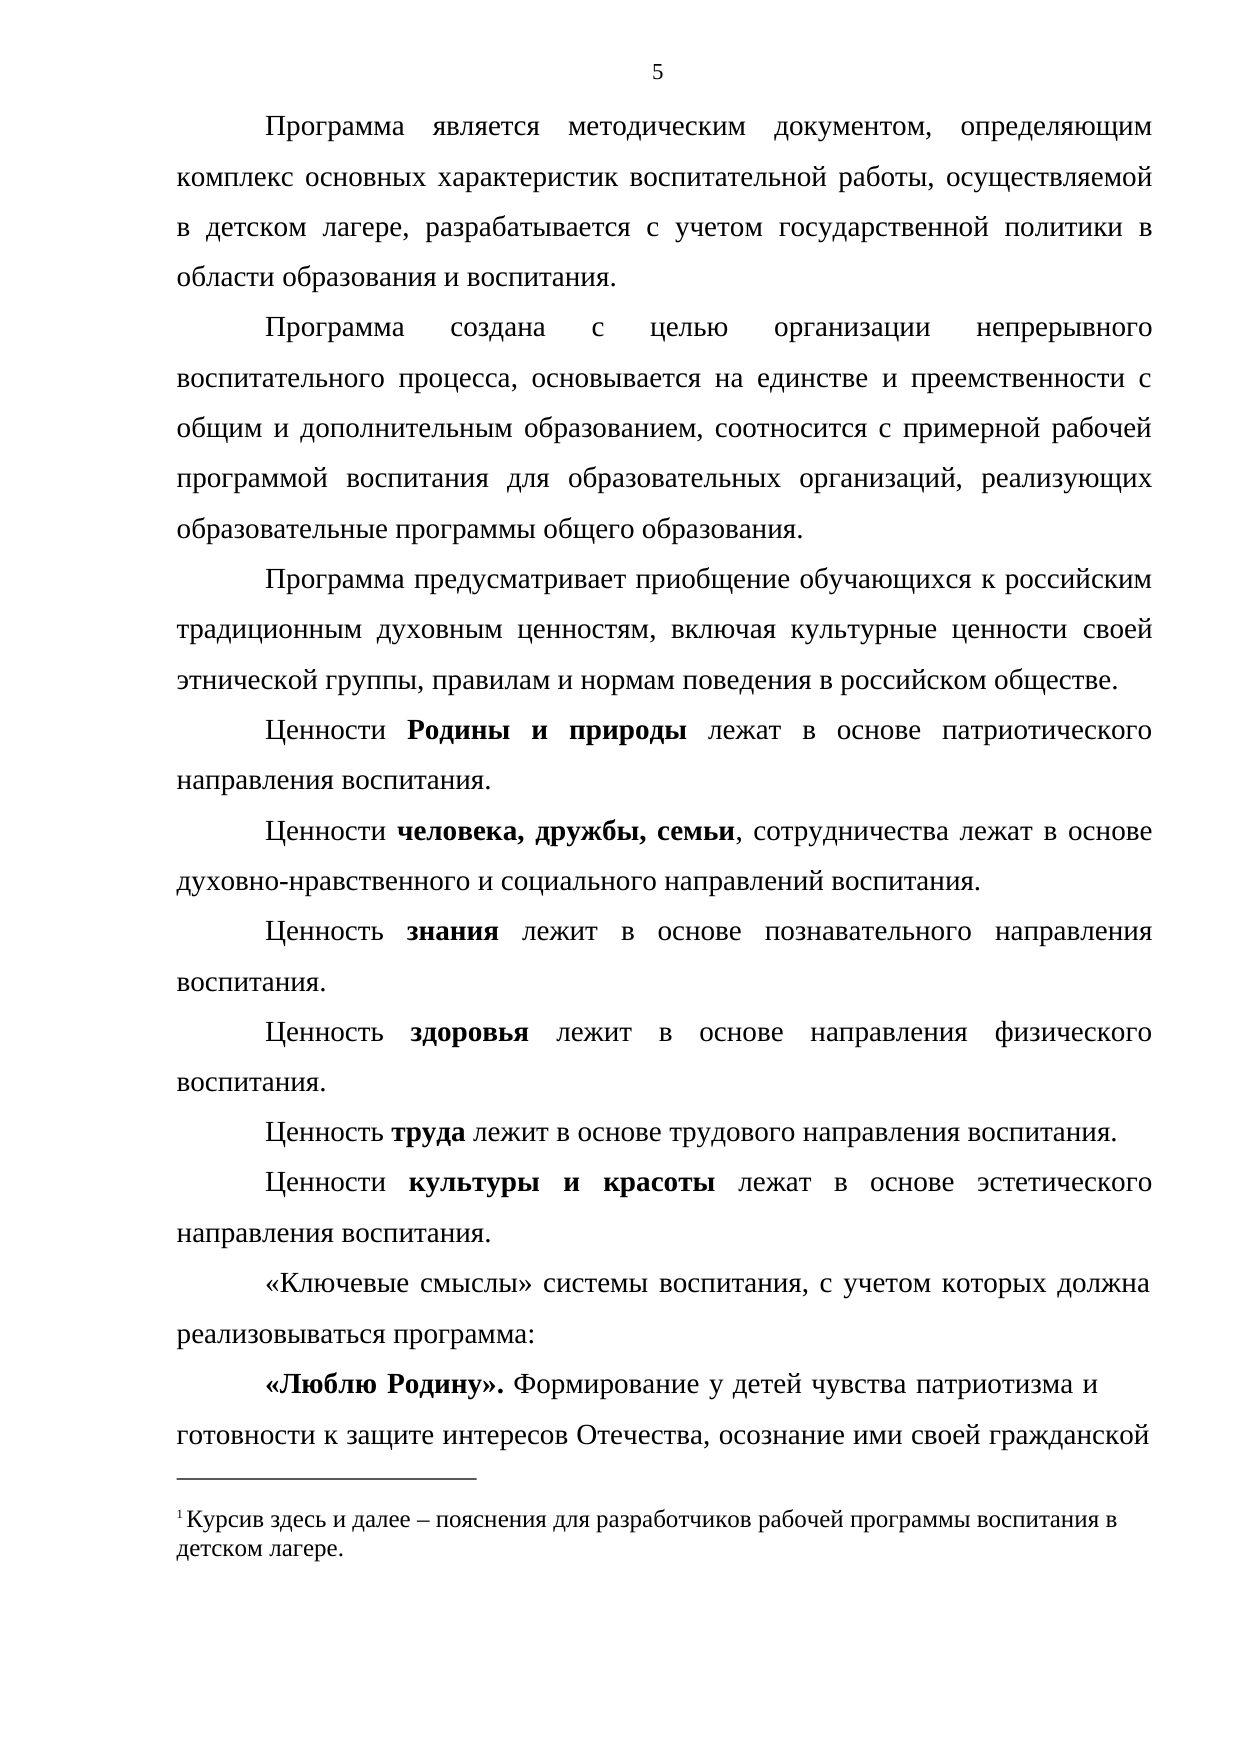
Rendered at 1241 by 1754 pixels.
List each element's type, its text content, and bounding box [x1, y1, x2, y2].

text Ценность здоровья лежит в основе направления физического воспитания. [176, 1014, 1152, 1098]
text Программа предусматривает приобщение обучающихся к российским традиционным духовным ценностям, включая культурные ценности своей этнической группы, правилам и нормам поведения в российском обществе. [176, 561, 1153, 695]
text Ценность труда лежит в основе трудового направления воспитания. [265, 1114, 1194, 1148]
text 1 Курсив здесь и далее – пояснения для разработчиков рабочей программы воспитания в детском лагере. [176, 1475, 1194, 1562]
text «Ключевые смыслы» системы воспитания, с учетом которых должна реализовываться программа: [176, 1265, 1194, 1349]
text «Люблю Родину». Формирование у детей чувства патриотизма и готовности к защите интересов Отечества, осознание ими своей гражданской [176, 1366, 1194, 1450]
text Программа является методическим документом, определяющим комплекс основных характеристик воспитательной работы, осуществляемой в детском лагере, разрабатывается с учетом государственной политики в области образования и воспитания. [176, 108, 1152, 293]
text Ценности Родины и природы лежат в основе патриотического направления воспитания. [176, 712, 1152, 796]
text Ценности культуры и красоты лежат в основе эстетического направления воспитания. [176, 1164, 1152, 1248]
text Программа создана с целью организации непрерывного воспитательного процесса, основывается на единстве и преемственности с общим и дополнительным образованием, соотносится с примерной рабочей программой воспитания для образовательных организаций, реализующих образовательные программы общего образования. [176, 309, 1152, 544]
text Ценность знания лежит в основе познавательного направления воспитания. [176, 913, 1152, 997]
text Ценности человека, дружбы, семьи, сотрудничества лежат в основе духовно-нравственного и социального направлений воспитания. [176, 813, 1152, 897]
